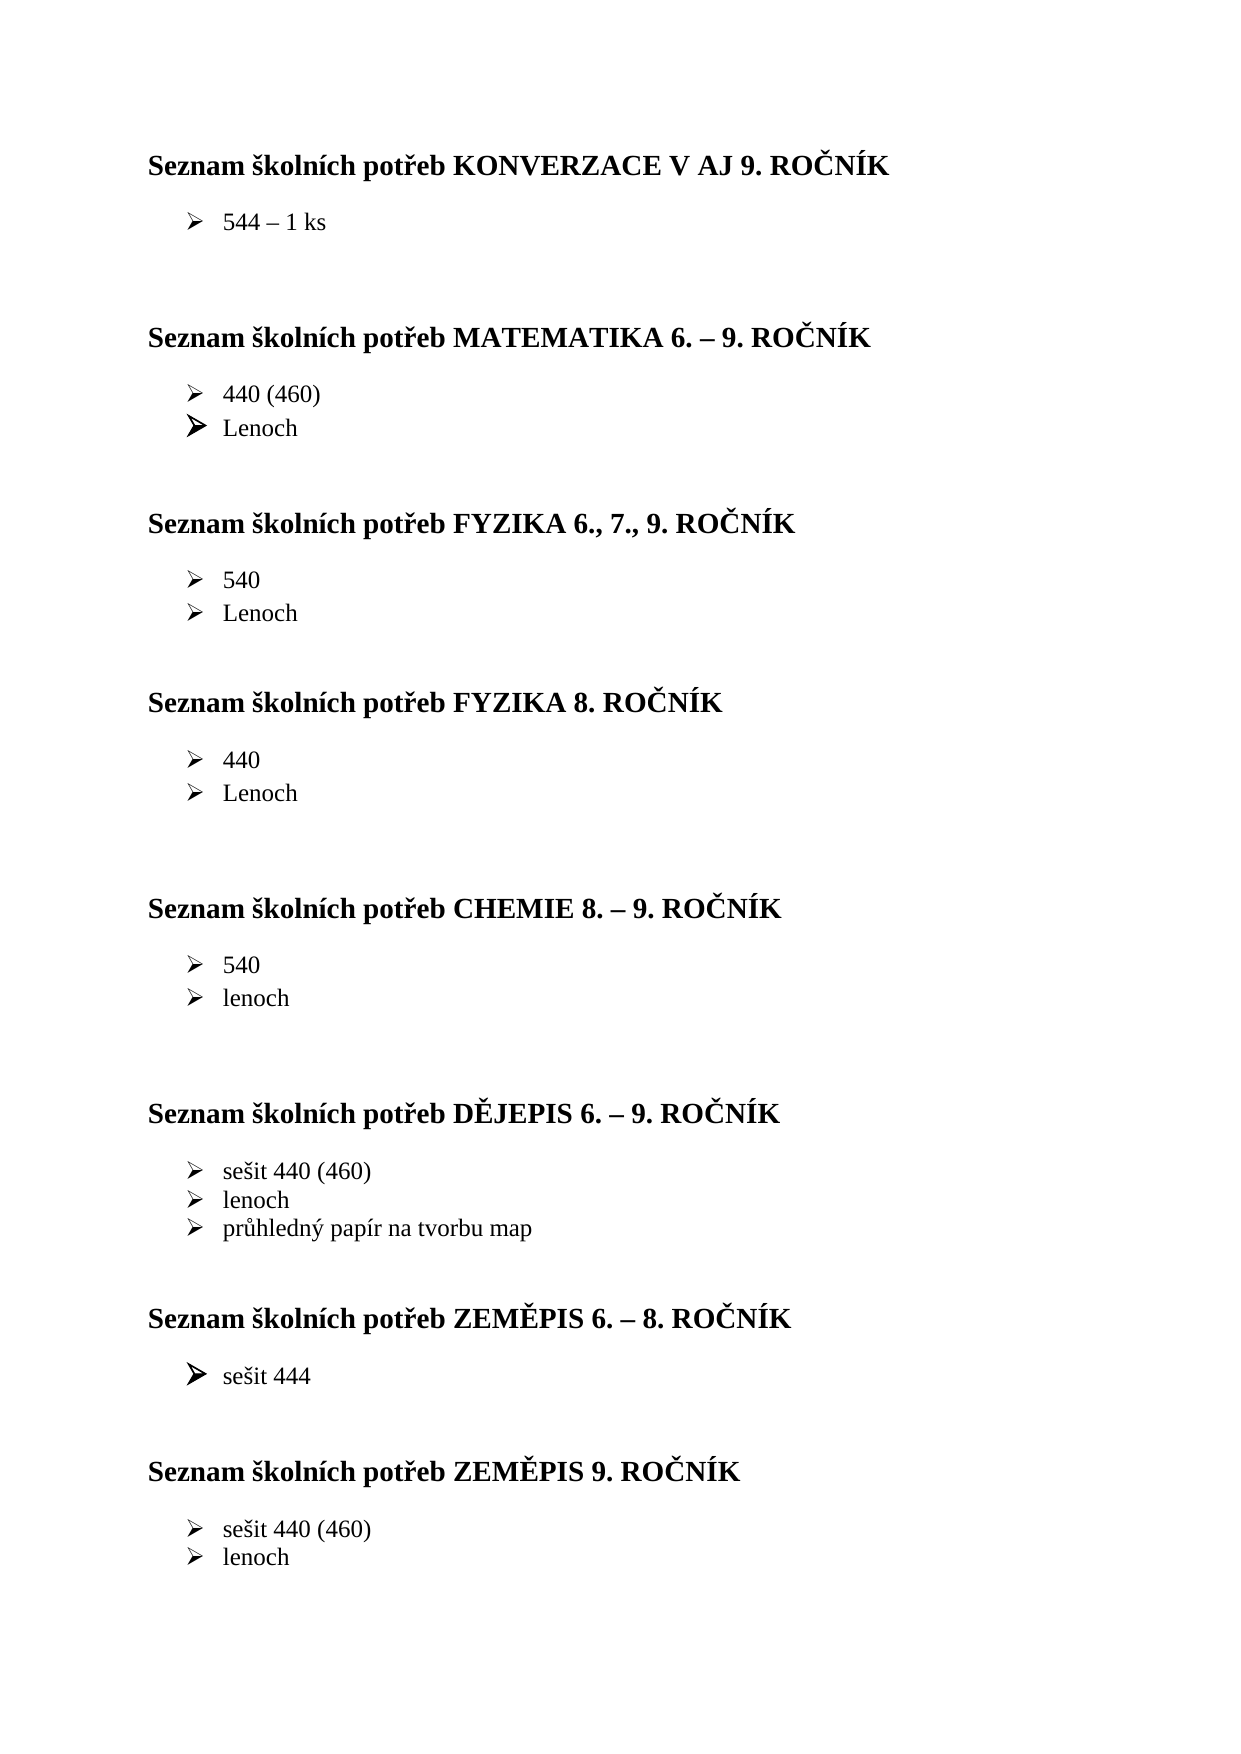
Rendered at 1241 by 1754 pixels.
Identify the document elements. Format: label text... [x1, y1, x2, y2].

list sešit 444 [185, 1361, 1093, 1391]
text Seznam školních potřeb FYZIKA 8. ROČNÍK [148, 685, 1093, 719]
text Seznam školních potřeb MATEMATIKA 6. – 9. ROČNÍK [148, 320, 1093, 354]
list Lenoch [185, 413, 1093, 442]
list 544 – 1 ks [185, 207, 1093, 236]
list 440 (460) [185, 379, 1093, 408]
list 540 [185, 950, 1093, 979]
list 440 [185, 745, 1093, 773]
text Seznam školních potřeb DĚJEPIS 6. – 9. ROČNÍK [148, 1097, 1093, 1130]
list lenoch [185, 1185, 1093, 1213]
list sešit 440 (460) [185, 1514, 1093, 1542]
list sešit 440 (460) [185, 1156, 1093, 1185]
list průhledný papír na tvorbu map [185, 1213, 1093, 1242]
text Seznam školních potřeb ZEMĚPIS 6. – 8. ROČNÍK [148, 1302, 1093, 1335]
list lenoch [185, 983, 1093, 1012]
text Seznam školních potřeb FYZIKA 6., 7., 9. ROČNÍK [148, 506, 1093, 539]
list lenoch [185, 1542, 1093, 1571]
list 540 [185, 565, 1093, 594]
list Lenoch [185, 598, 1093, 627]
text Seznam školních potřeb CHEMIE 8. – 9. ROČNÍK [148, 891, 1093, 924]
text Seznam školních potřeb ZEMĚPIS 9. ROČNÍK [148, 1454, 1093, 1488]
text Seznam školních potřeb KONVERZACE V AJ 9. ROČNÍK [148, 148, 1093, 181]
list Lenoch [185, 778, 1093, 806]
